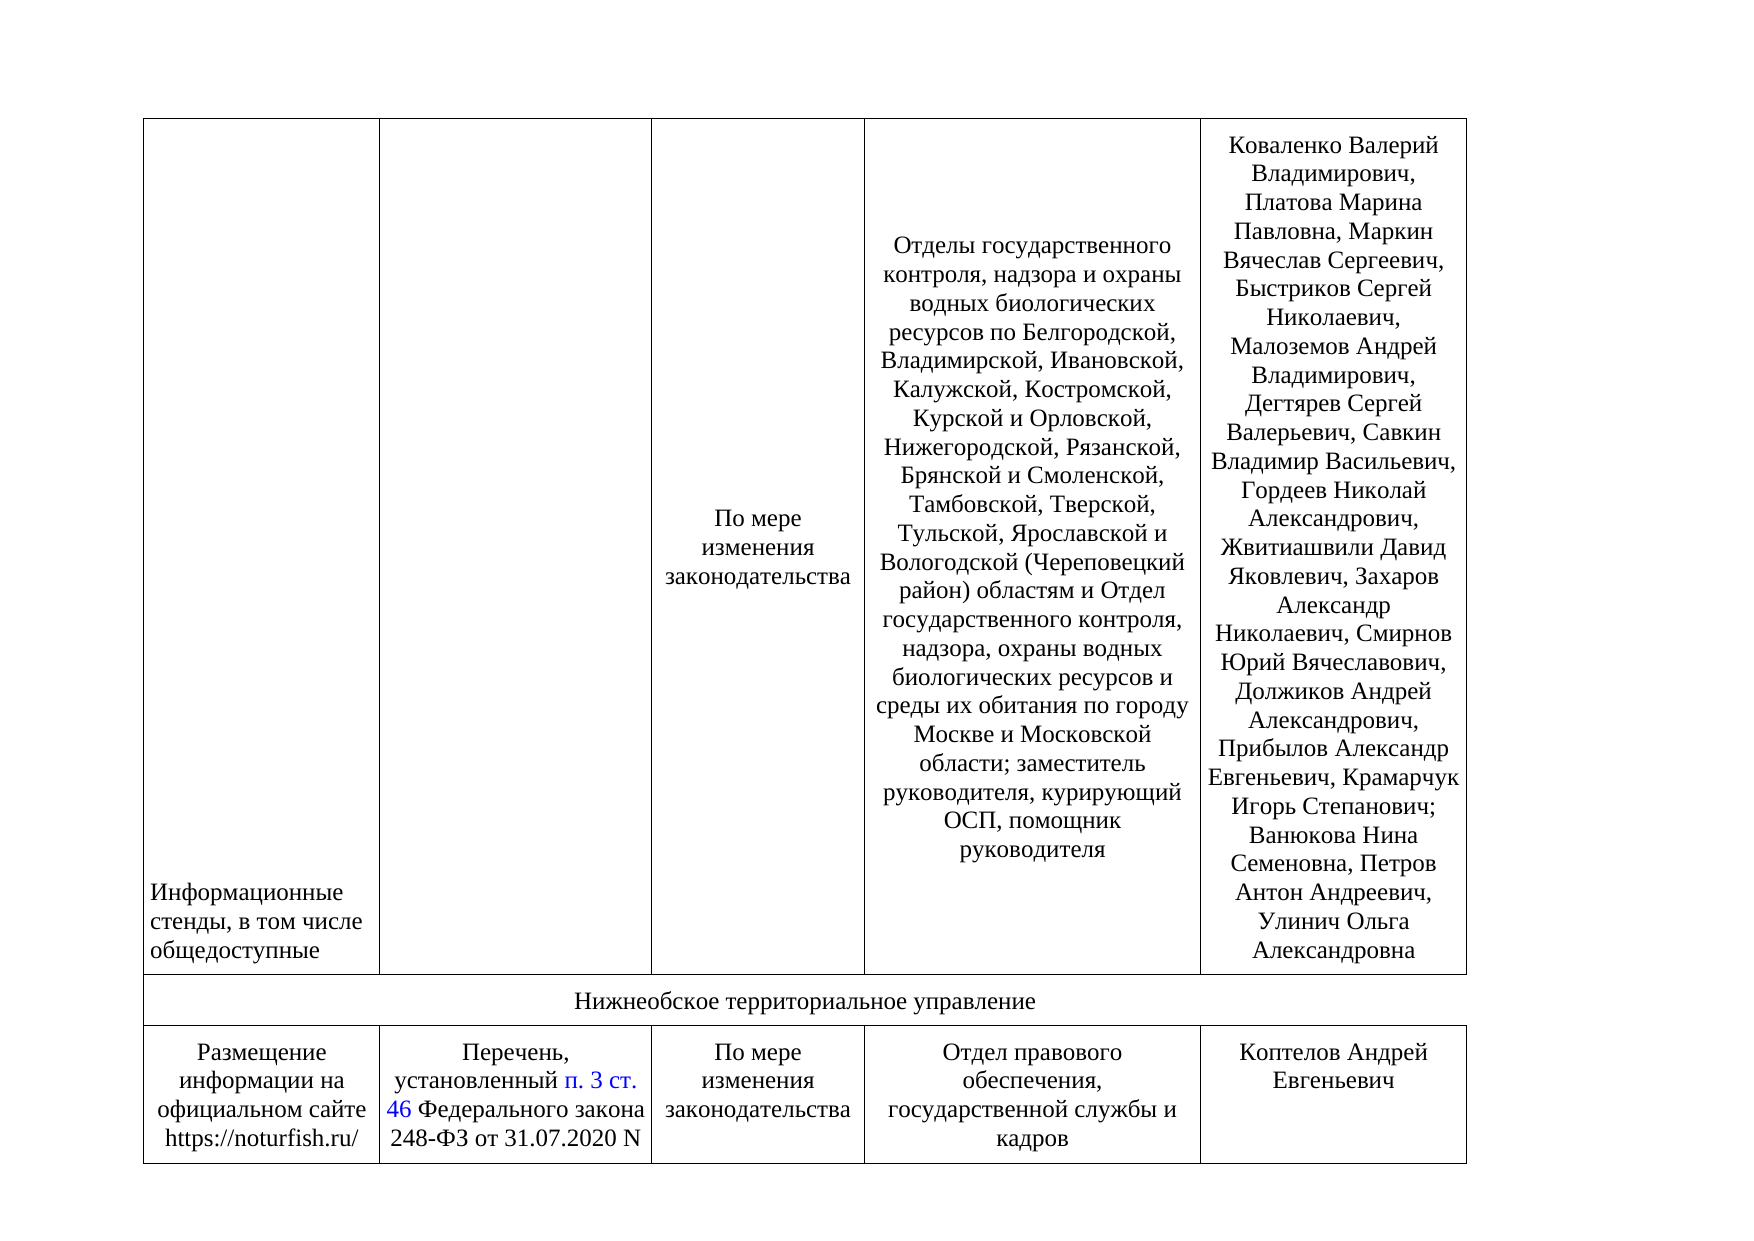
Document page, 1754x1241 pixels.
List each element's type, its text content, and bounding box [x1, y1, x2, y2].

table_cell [865, 1026, 1200, 1162]
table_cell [380, 1026, 651, 1162]
table_cell Отделы государственного контроля, надзора и охраны водных биологических ресурсов по Белгородской, Владимирской, Ивановской, Калужской, Костромской, Курской и Орловской, Нижегородской, Рязанской, Брянской и Смоленской, Тамбовской, Тверской, Тульской, Ярославской и Вологодской (Череповецкий район) областям и Отдел государственного контроля, надзора, охраны водных биологических ресурсов и среды их обитания по городу Москве и Московской области; заместитель руководителя, курирующий ОСП, помощник руководителя [865, 119, 1200, 974]
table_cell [144, 1026, 379, 1162]
table_cell [380, 119, 651, 974]
table_cell Нижнеобское территориальное управление [144, 975, 1466, 1025]
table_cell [652, 1026, 864, 1162]
table_cell Информационные стенды, в том числе общедоступные [144, 119, 379, 974]
table_cell По мере изменения законодательства [652, 119, 864, 974]
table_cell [1201, 1026, 1466, 1162]
table_cell Коваленко Валерий Владимирович, Платова Марина Павловна, Маркин Вячеслав Сергеевич, Быстриков Сергей Николаевич, Малоземов Андрей Владимирович, Дегтярев Сергей Валерьевич, Савкин Владимир Васильевич, Гордеев Николай Александрович, Жвитиашвили Давид Яковлевич, Захаров Александр Николаевич, Смирнов Юрий Вячеславович, Должиков Андрей Александрович, Прибылов Александр Евгеньевич, Крамарчук Игорь Степанович; Ванюкова Нина Семеновна, Петров Антон Андреевич, Улинич Ольга Александровна [1201, 119, 1466, 974]
